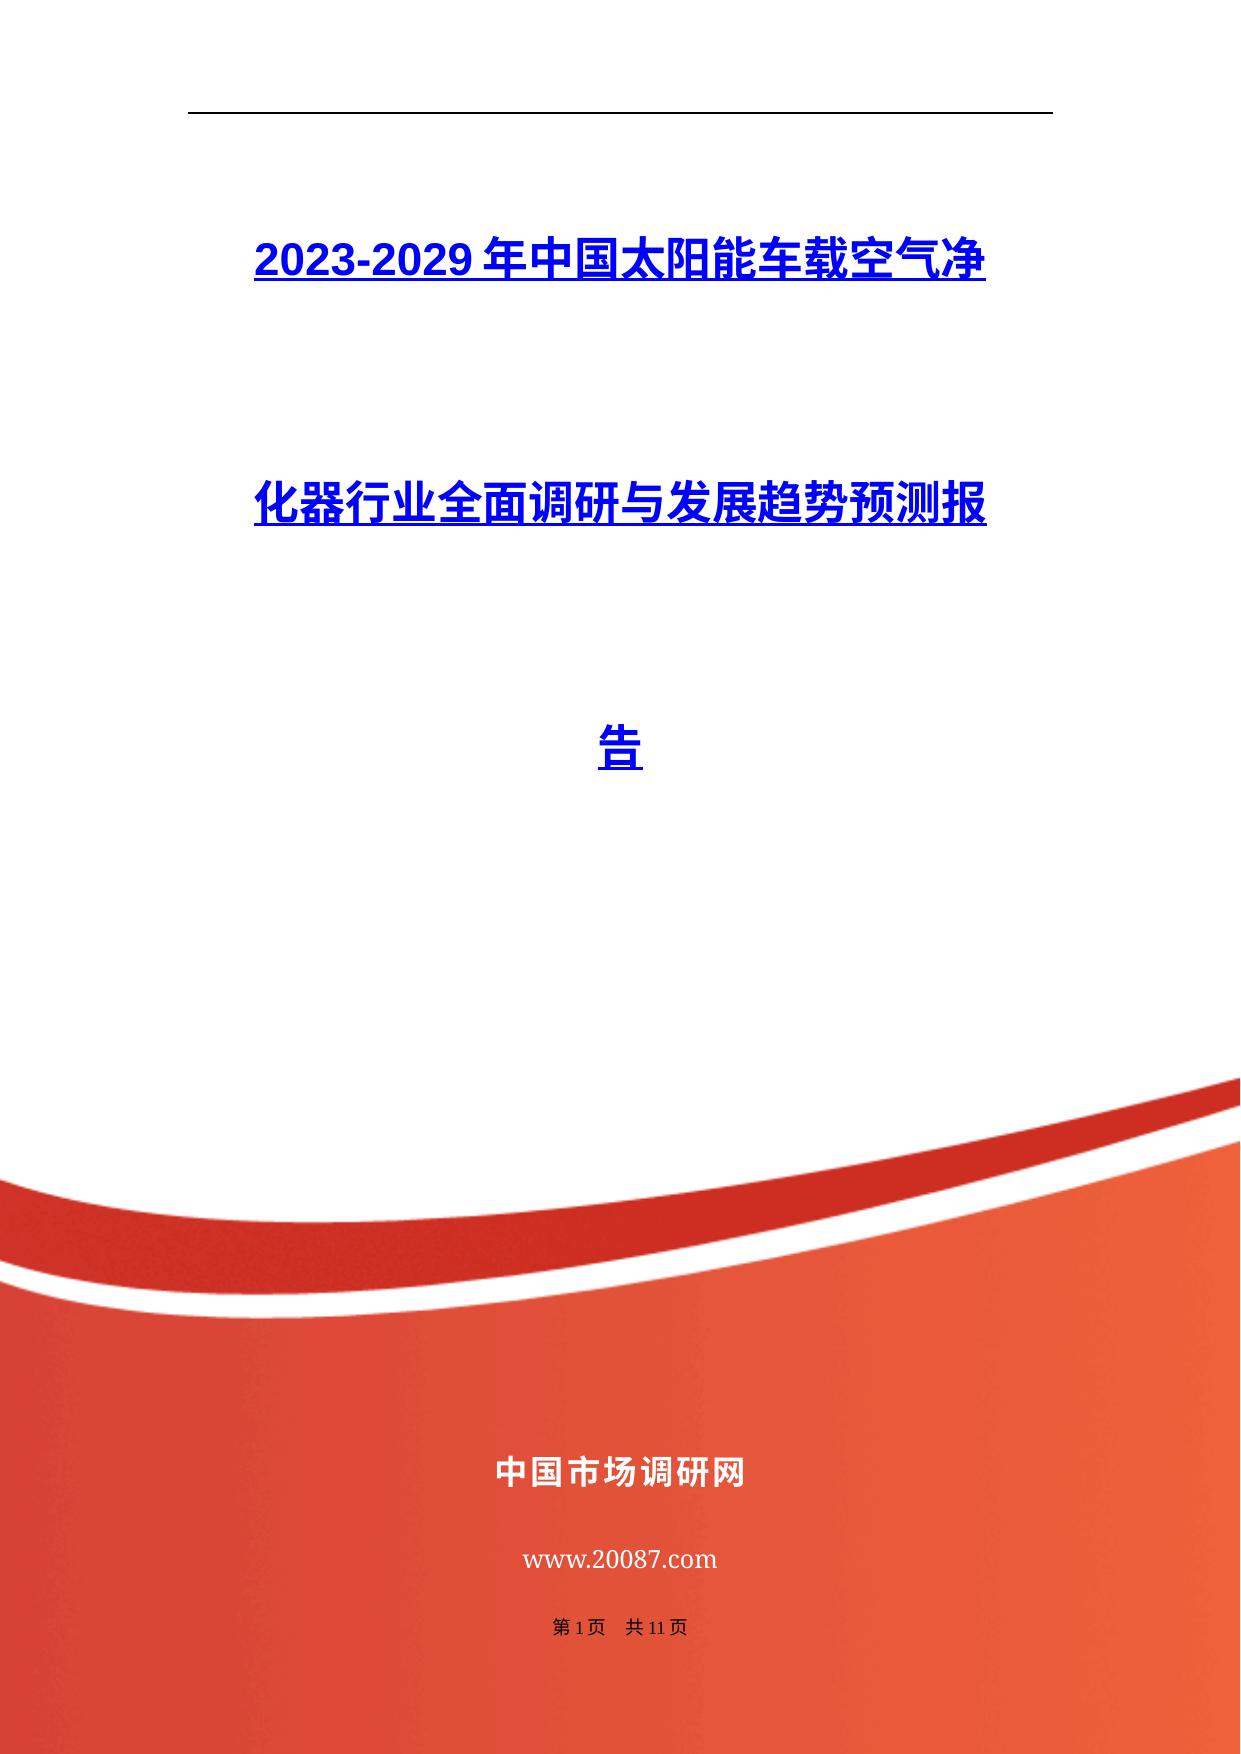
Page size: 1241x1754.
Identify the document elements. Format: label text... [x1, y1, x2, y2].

picture [0, 1006, 1241, 1754]
table_header 2023-2029年中国太阳能车载空气净化器行业全面调研与发展趋势预测报告 [188, 207, 1053, 871]
subtitle 中国市场调研网 [187, 1437, 1053, 1502]
text www.20087.com [187, 1526, 1053, 1591]
